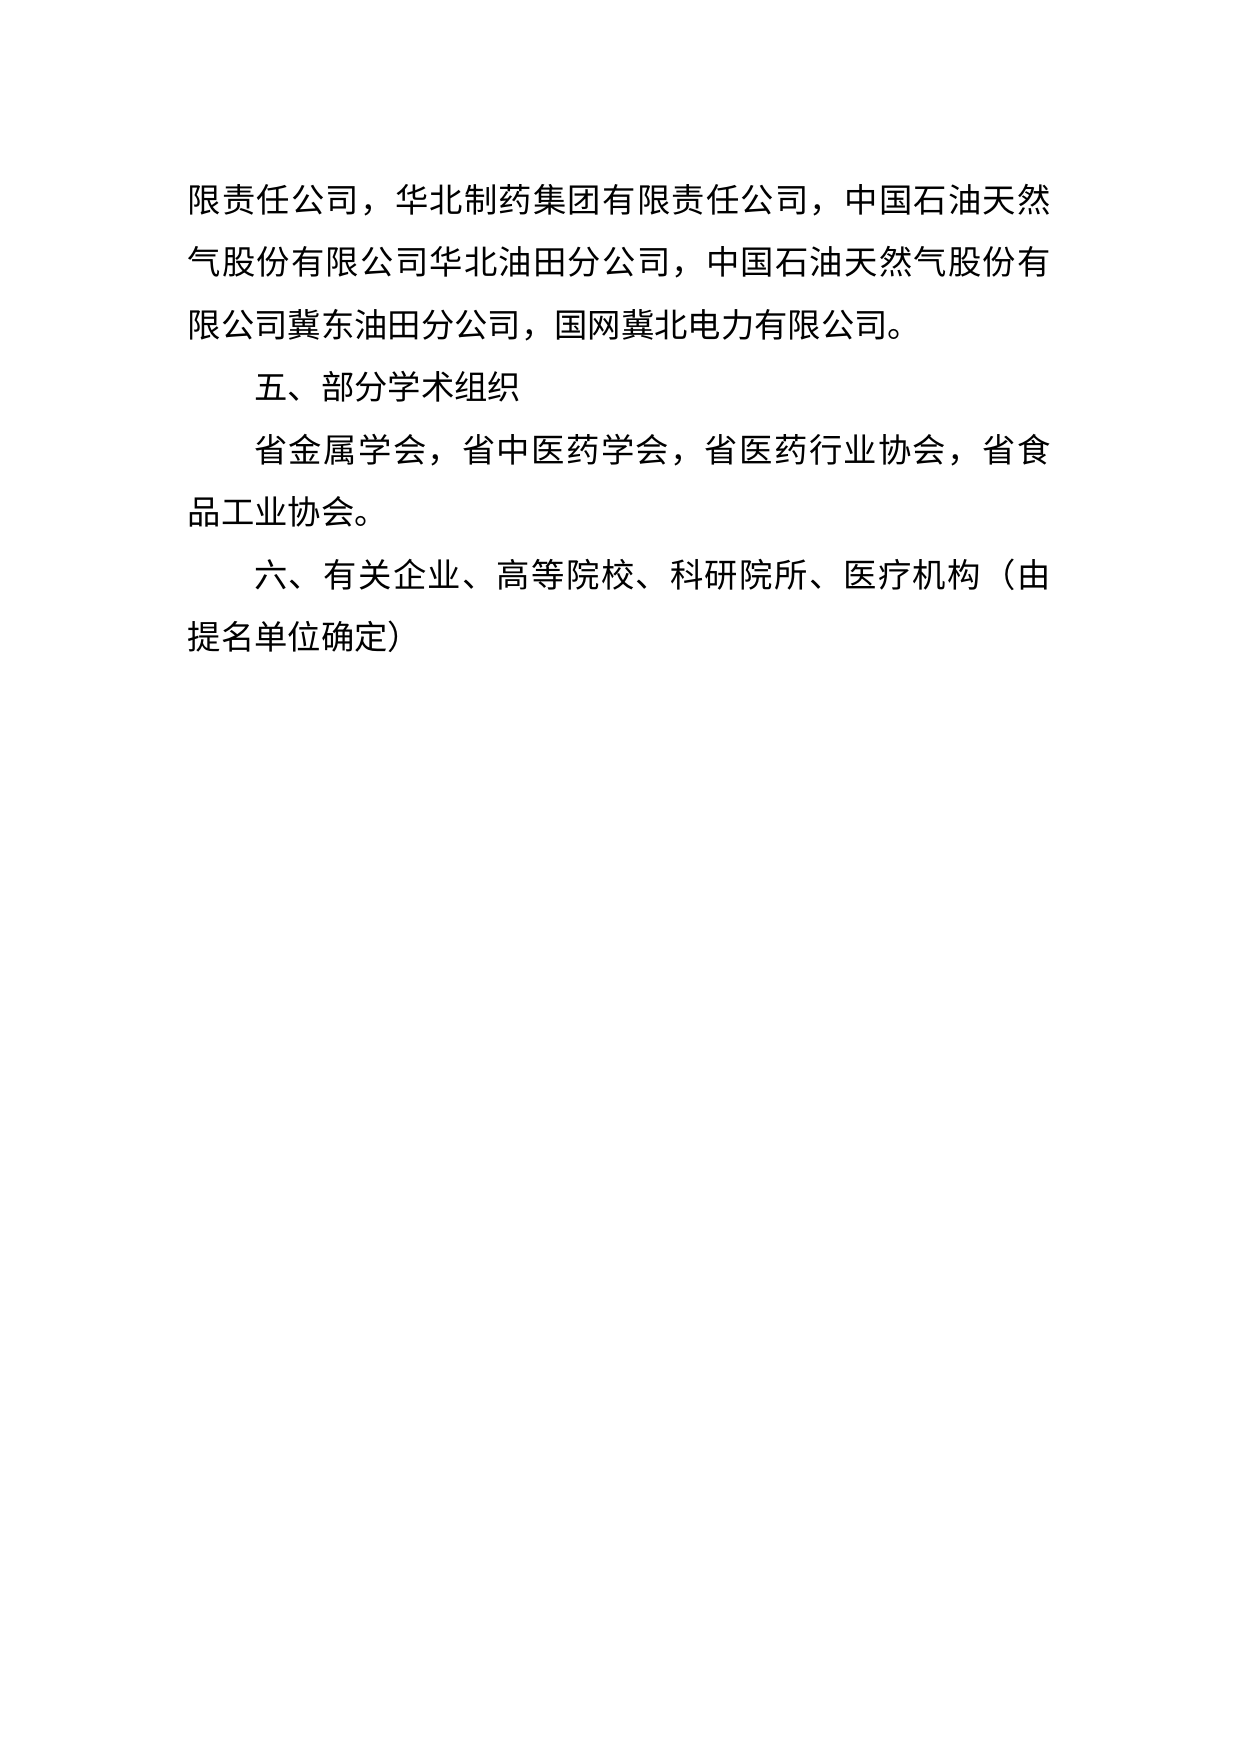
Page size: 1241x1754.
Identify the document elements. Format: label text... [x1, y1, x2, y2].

text 省金属学会，省中医药学会，省医药行业协会，省食品工业协会。 [187, 412, 1053, 537]
text 五、部分学术组织 [187, 349, 1053, 412]
text 六、有关企业、高等院校、科研院所、医疗机构（由提名单位确定） [187, 537, 1053, 662]
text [187, 162, 1053, 349]
